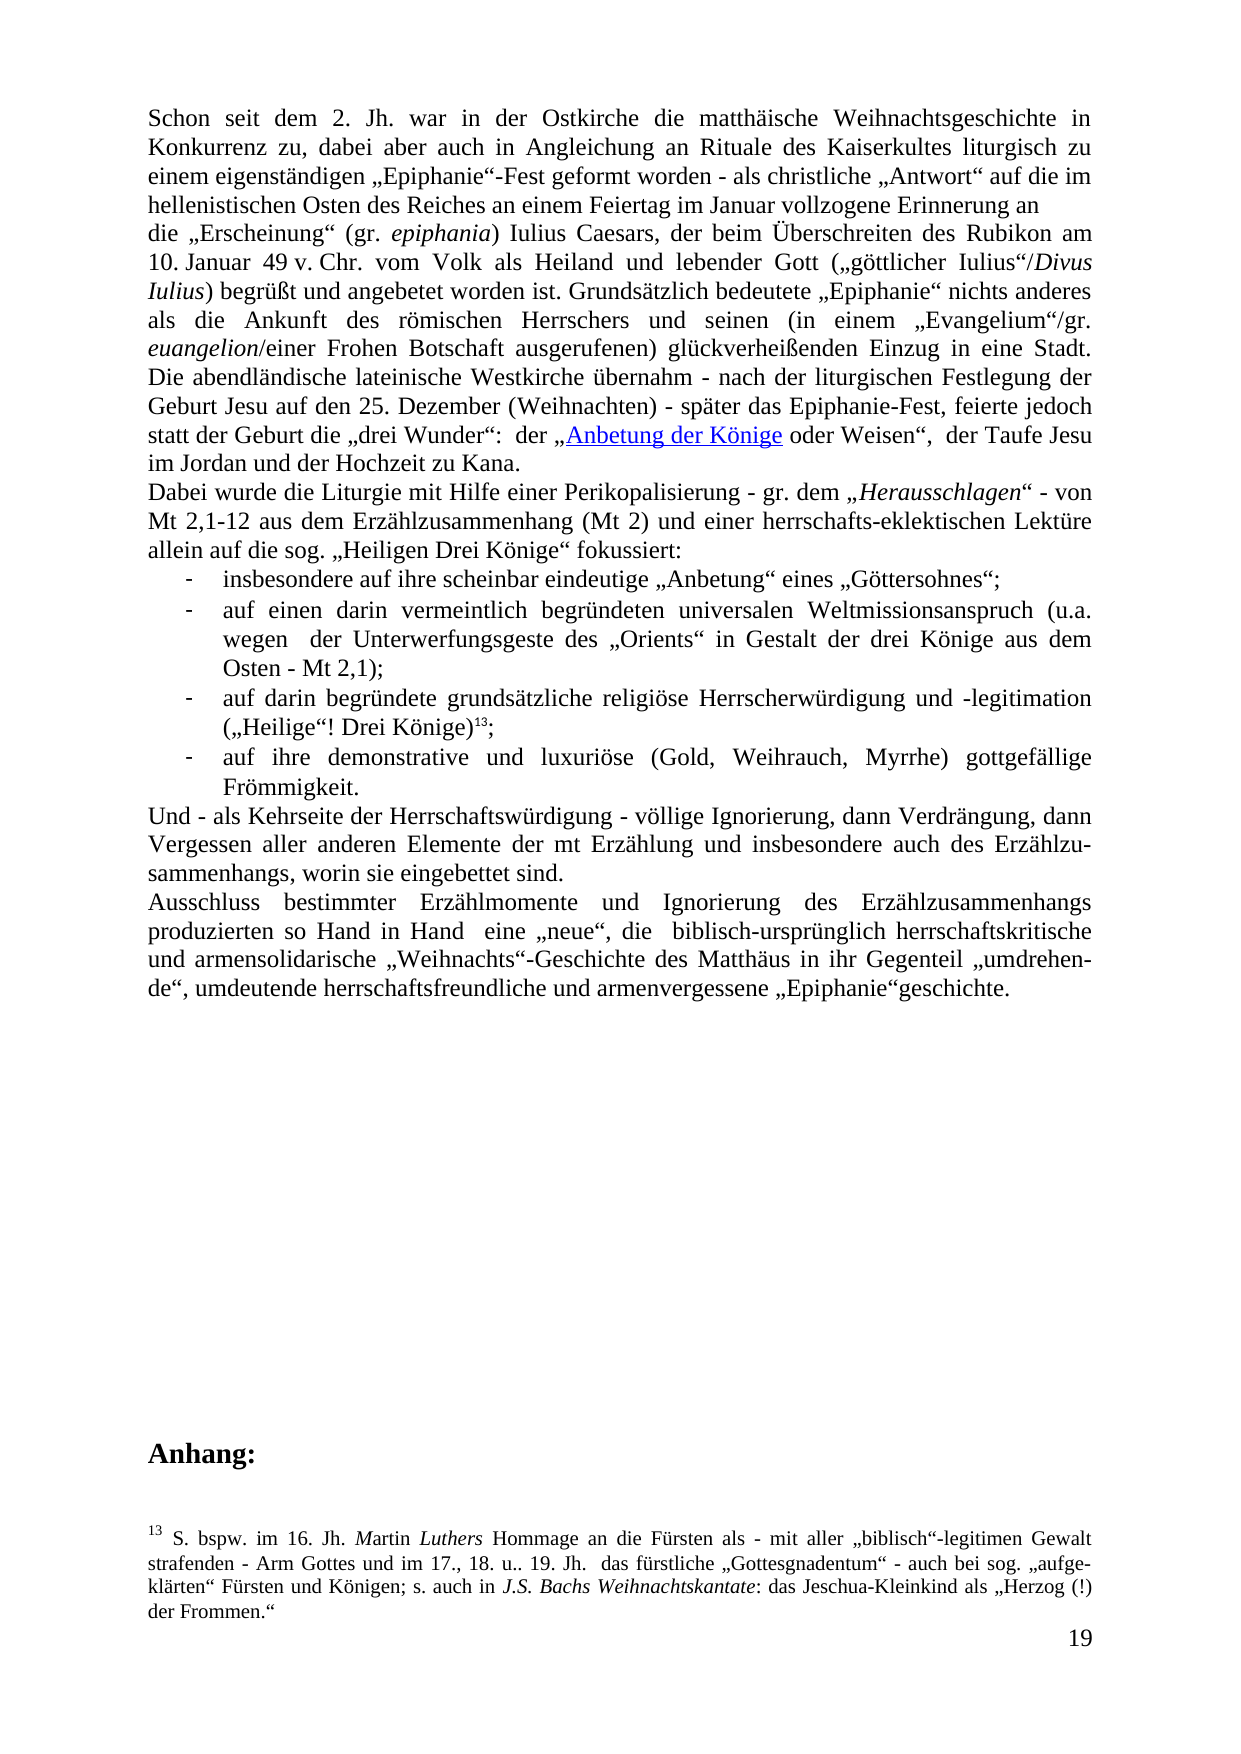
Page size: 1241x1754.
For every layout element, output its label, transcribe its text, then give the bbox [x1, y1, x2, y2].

text Dabei wurde die Liturgie mit Hilfe einer Perikopalisierung - gr. dem „Herausschlagen“ - von Mt 2,1-12 aus dem Erzählzusammenhang (Mt 2) und einer herrschafts-eklektischen Lektüre allein auf die sog. „Heiligen Drei Könige“ fokussiert: [148, 477, 1092, 563]
text die „Erscheinung“ (gr. epiphania) Iulius Caesars, der beim Überschreiten des Rubikon am 10. Januar 49 v. Chr. vom Volk als Heiland und lebender Gott („göttlicher Iulius“/Divus Iulius) begrüßt und angebetet worden ist. Grundsätzlich bedeutete „Epiphanie“ nichts anderes als die Ankunft des römischen Herrschers und seinen (in einem „Evangelium“/gr. euangelion/einer Frohen Botschaft ausgerufenen) glückverheißenden Einzug in eine Stadt. Die abendländische lateinische Westkirche übernahm - nach der liturgischen Festlegung der Geburt Jesu auf den 25. Dezember (Weihnachten) - später das Epiphanie-Fest, feierte jedoch statt der Geburt die „drei Wunder“: der „Anbetung der Könige oder Weisen“, der Taufe Jesu im Jordan und der Hochzeit zu Kana. [148, 218, 1092, 477]
list auf darin begründete grundsätzliche religiöse Herrscherwürdigung und -legitimation („Heilige“! Drei Könige); [185, 682, 1092, 742]
text Ausschluss bestimmter Erzählmomente und Ignorierung des Erzählzusammenhangs produzierten so Hand in Hand eine „neue“, die biblisch-ursprünglich herrschaftskritische und armensolidarische „Weihnachts“-Geschichte des Matthäus in ihr Gegenteil „umdrehen-de“, umdeutende herrschaftsfreundliche und armenvergessene „Epiphanie“geschichte. [148, 887, 1092, 1002]
list auf ihre demonstrative und luxuriöse (Gold, Weihrauch, Myrrhe) gottgefällige Frömmigkeit. [185, 742, 1092, 801]
text Schon seit dem 2. Jh. war in der Ostkirche die matthäische Weihnachtsgeschichte in Konkurrenz zu, dabei aber auch in Angleichung an Rituale des Kaiserkultes liturgisch zu einem eigenständigen „Epiphanie“-Fest geformt worden - als christliche „Antwort“ auf die im hellenistischen Osten des Reiches an einem Feiertag im Januar vollzogene Erinnerung an [148, 103, 1092, 218]
text Anhang: [148, 1436, 1092, 1469]
list insbesondere auf ihre scheinbar eindeutige „Anbetung“ eines „Göttersohnes“; [185, 563, 1092, 594]
list auf einen darin vermeintlich begründeten universalen Weltmissionsanspruch (u.a. wegen der Unterwerfungsgeste des „Orients“ in Gestalt der drei Könige aus dem Osten - Mt 2,1); [185, 594, 1092, 682]
text Und - als Kehrseite der Herrschaftswürdigung - völlige Ignorierung, dann Verdrängung, dann Vergessen aller anderen Elemente der mt Erzählung und insbesondere auch des Erzählzu-sammenhangs, worin sie eingebettet sind. [148, 801, 1092, 887]
